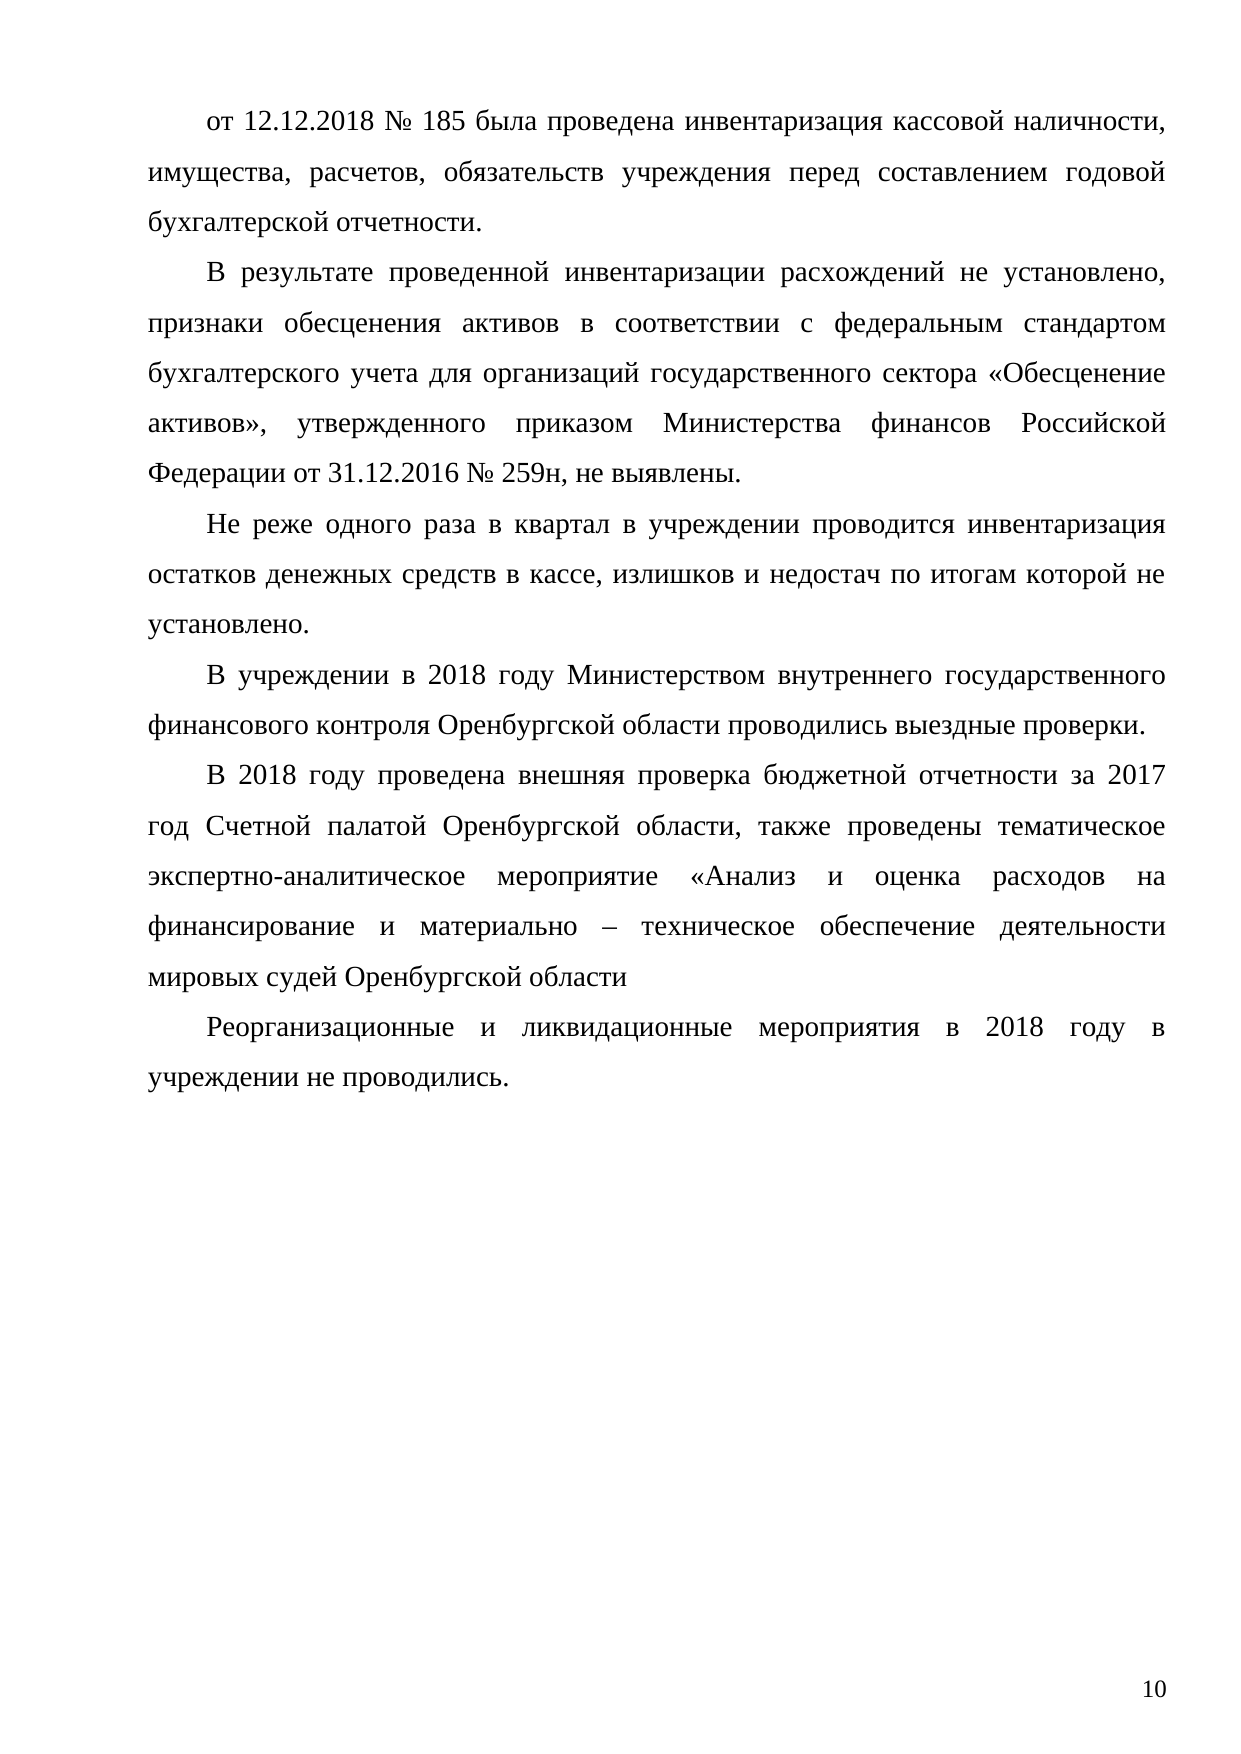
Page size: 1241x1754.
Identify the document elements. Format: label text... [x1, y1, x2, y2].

text Реорганизационные и ликвидационные мероприятия в 2018 году в учреждении не проводились. [148, 1009, 1167, 1093]
text В учреждении в 2018 году Министерством внутреннего государственного финансового контроля Оренбургской области проводились выездные проверки. [148, 657, 1167, 741]
text В результате проведенной инвентаризации расхождений не установлено, признаки обесценения активов в соответствии с федеральным стандартом бухгалтерского учета для организаций государственного сектора «Обесценение активов», утвержденного приказом Министерства финансов Российской Федерации от 31.12.2016 № 259н, не выявлены. [148, 254, 1167, 489]
text Не реже одного раза в квартал в учреждении проводится инвентаризация остатков денежных средств в кассе, излишков и недостач по итогам которой не установлено. [148, 506, 1167, 640]
text от 12.12.2018 № 185 была проведена инвентаризация кассовой наличности, имущества, расчетов, обязательств учреждения перед составлением годовой бухгалтерской отчетности. [148, 103, 1167, 238]
text В 2018 году проведена внешняя проверка бюджетной отчетности за 2017 год Счетной палатой Оренбургской области, также проведены тематическое экспертно-аналитическое мероприятие «Анализ и оценка расходов на финансирование и материально – техническое обеспечение деятельности мировых судей Оренбургской области [148, 757, 1167, 992]
